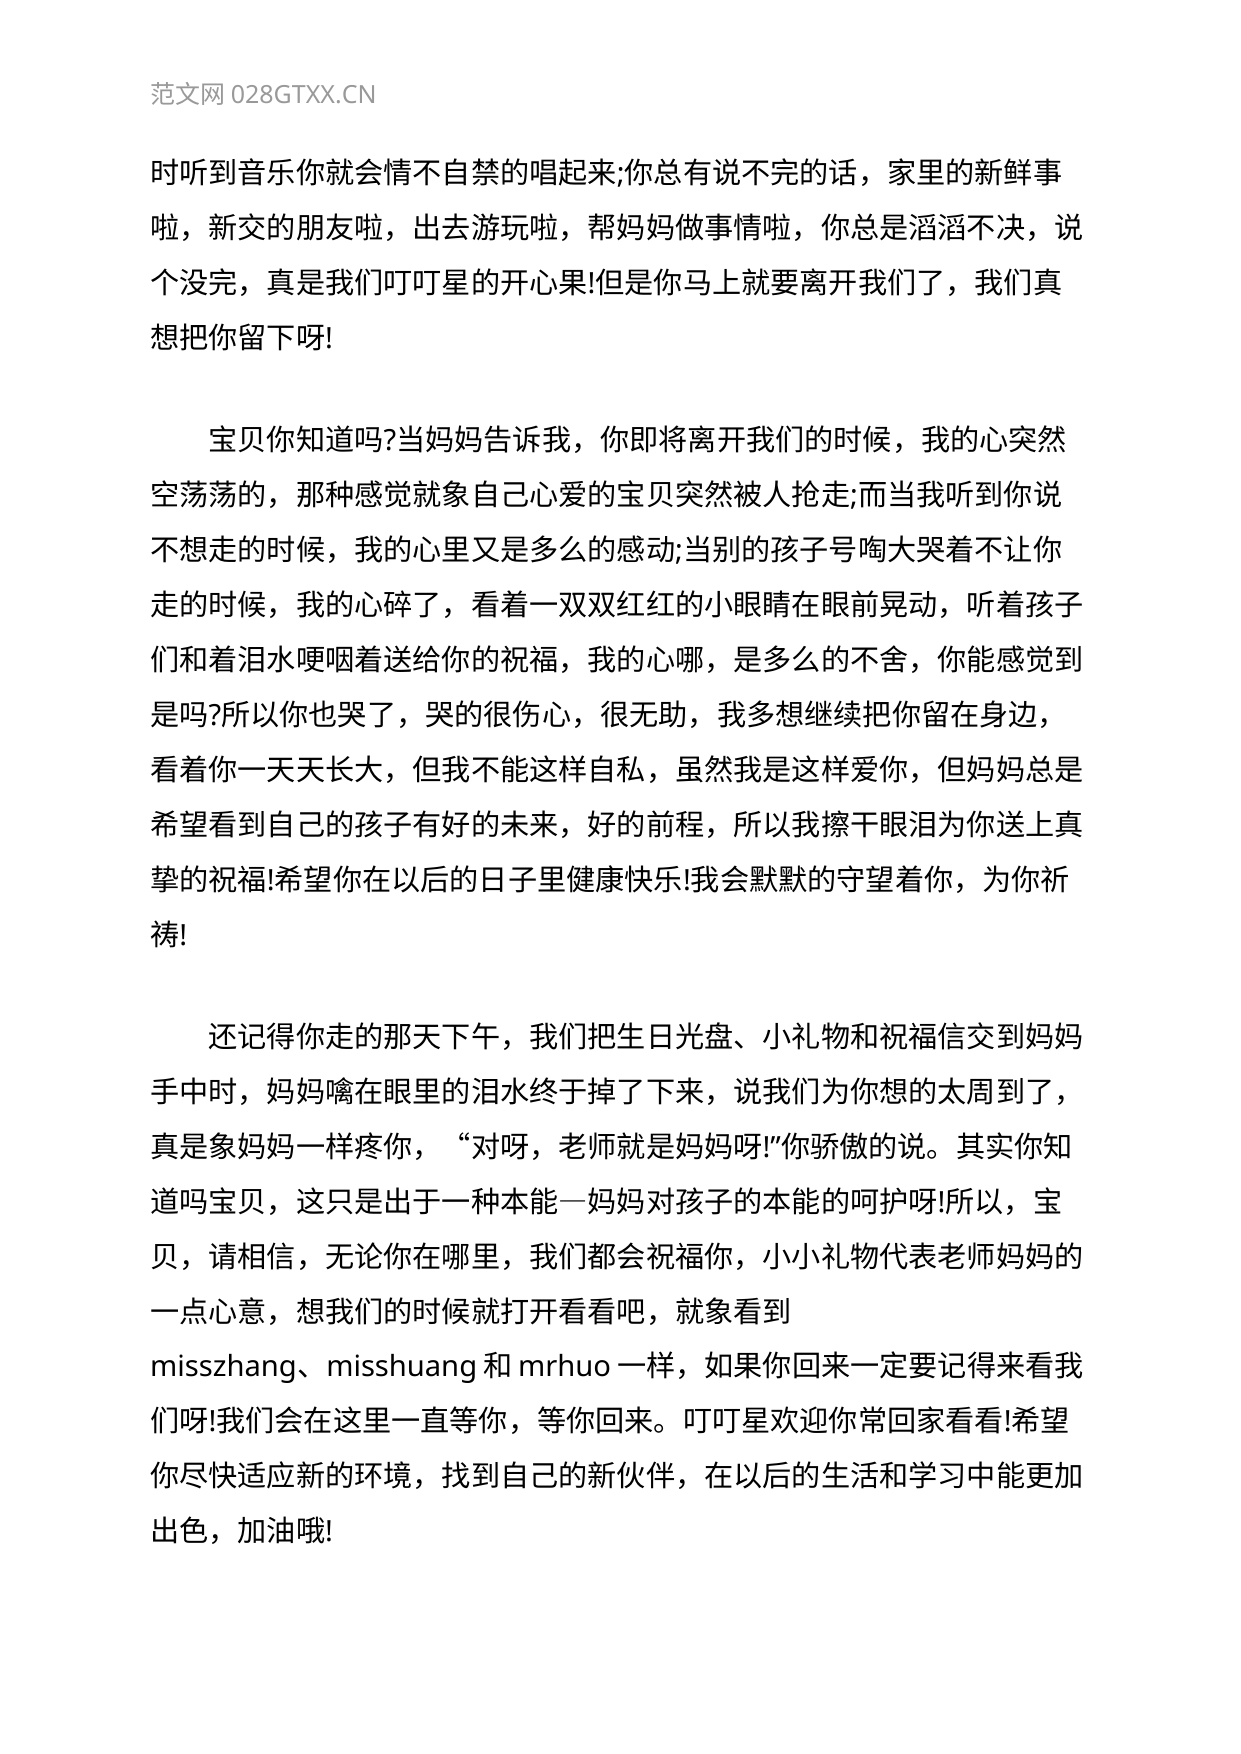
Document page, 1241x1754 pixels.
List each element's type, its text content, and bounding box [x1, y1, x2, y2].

text 宝贝你知道吗?当妈妈告诉我，你即将离开我们的时候，我的心突然空荡荡的，那种感觉就象自己心爱的宝贝突然被人抢走;而当我听到你说不想走的时候，我的心里又是多么的感动;当别的孩子号啕大哭着不让你走的时候，我的心碎了，看着一双双红红的小眼睛在眼前晃动，听着孩子们和着泪水哽咽着送给你的祝福，我的心哪，是多么的不舍，你能感觉到是吗?所以你也哭了，哭的很伤心，很无助，我多想继续把你留在身边，看着你一天天长大，但我不能这样自私，虽然我是这样爱你，但妈妈总是希望看到自己的孩子有好的未来，好的前程，所以我擦干眼泪为你送上真挚的祝福!希望你在以后的日子里健康快乐!我会默默的守望着你，为你祈祷! [150, 417, 1090, 954]
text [150, 150, 1090, 357]
text 还记得你走的那天下午，我们把生日光盘、小礼物和祝福信交到妈妈手中时，妈妈噙在眼里的泪水终于掉了下来，说我们为你想的太周到了，真是象妈妈一样疼你，“对呀，老师就是妈妈呀!”你骄傲的说。其实你知道吗宝贝，这只是出于一种本能—妈妈对孩子的本能的呵护呀!所以，宝贝，请相信，无论你在哪里，我们都会祝福你，小小礼物代表老师妈妈的一点心意，想我们的时候就打开看看吧，就象看到misszhang、misshuang和mrhuo一样，如果你回来一定要记得来看我们呀!我们会在这里一直等你，等你回来。叮叮星欢迎你常回家看看!希望你尽快适应新的环境，找到自己的新伙伴，在以后的生活和学习中能更加出色，加油哦! [150, 1013, 1090, 1550]
